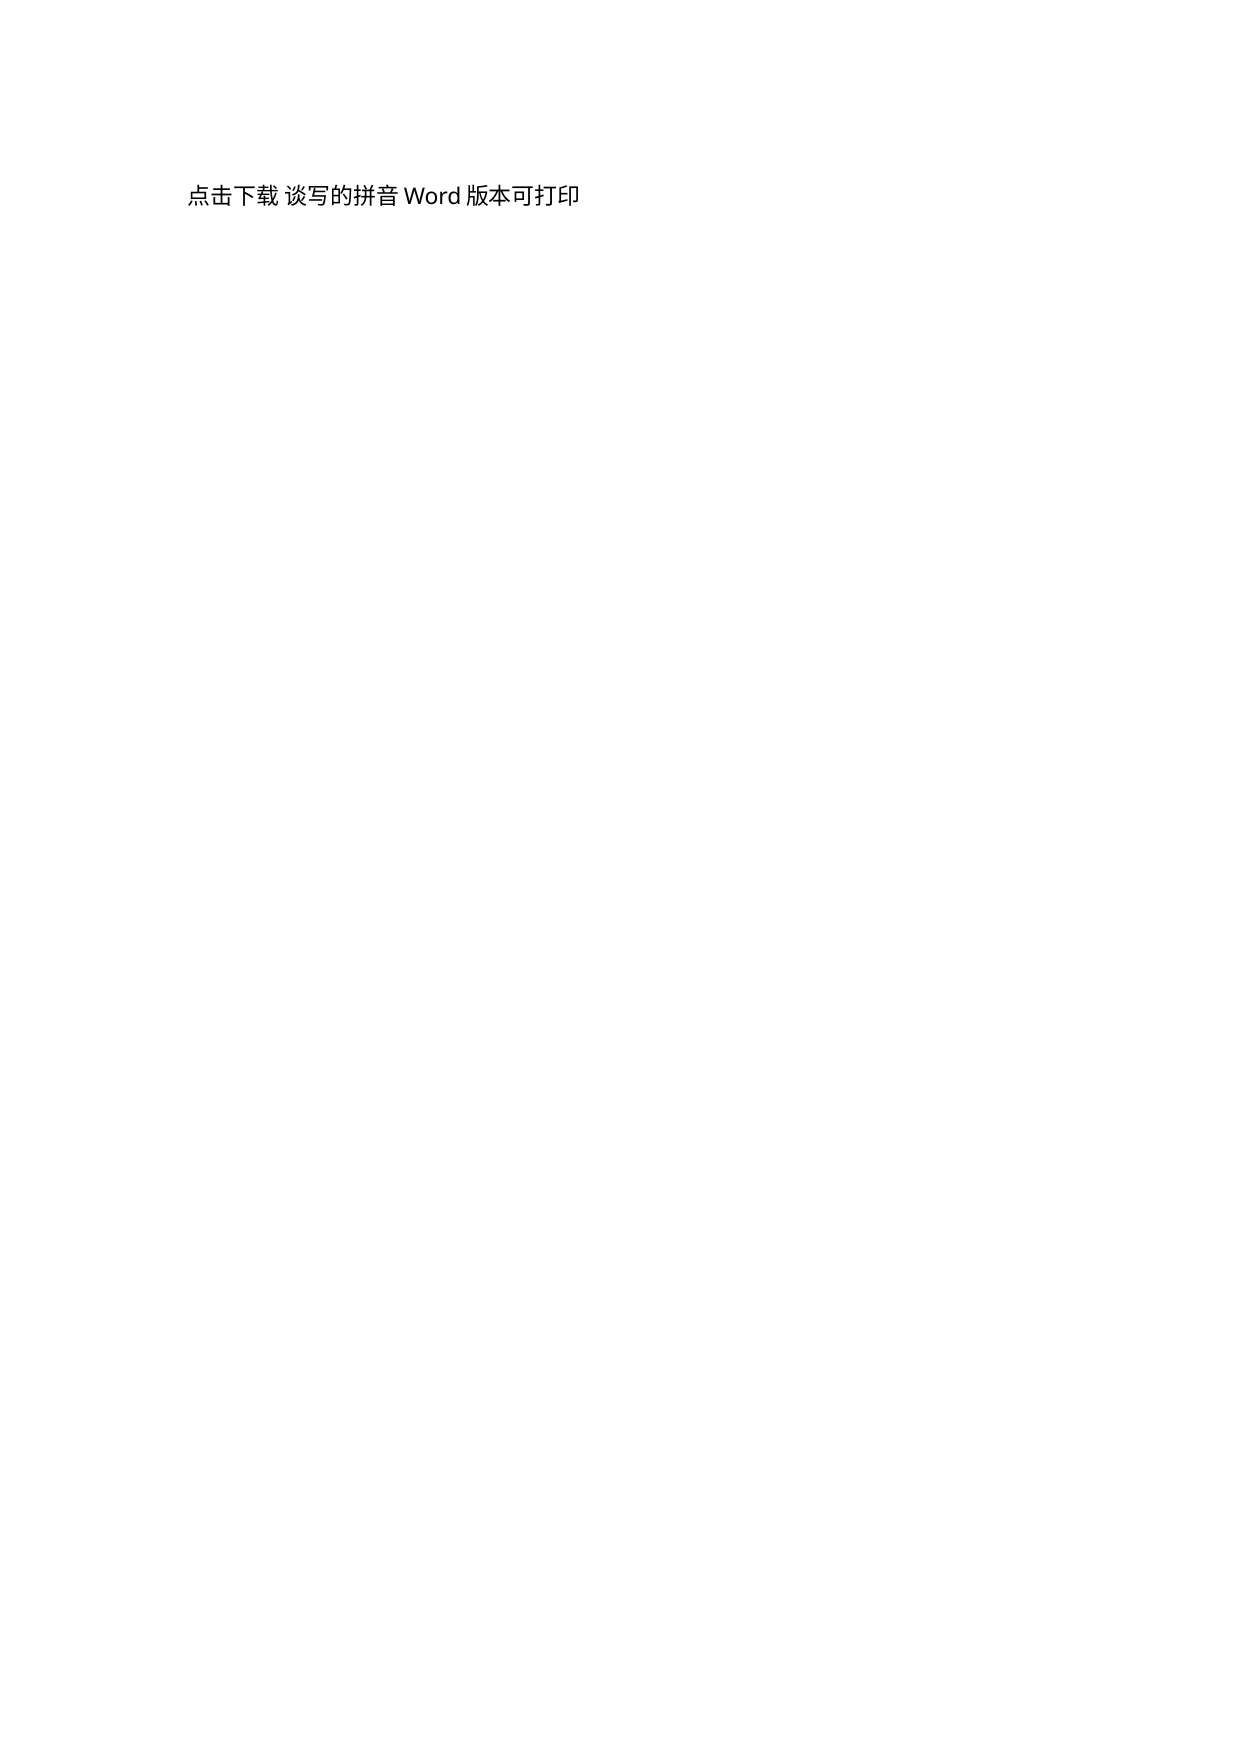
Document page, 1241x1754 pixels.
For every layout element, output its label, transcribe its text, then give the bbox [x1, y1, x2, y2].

text 点击下载 谈写的拼音Word版本可打印 [187, 162, 1053, 227]
